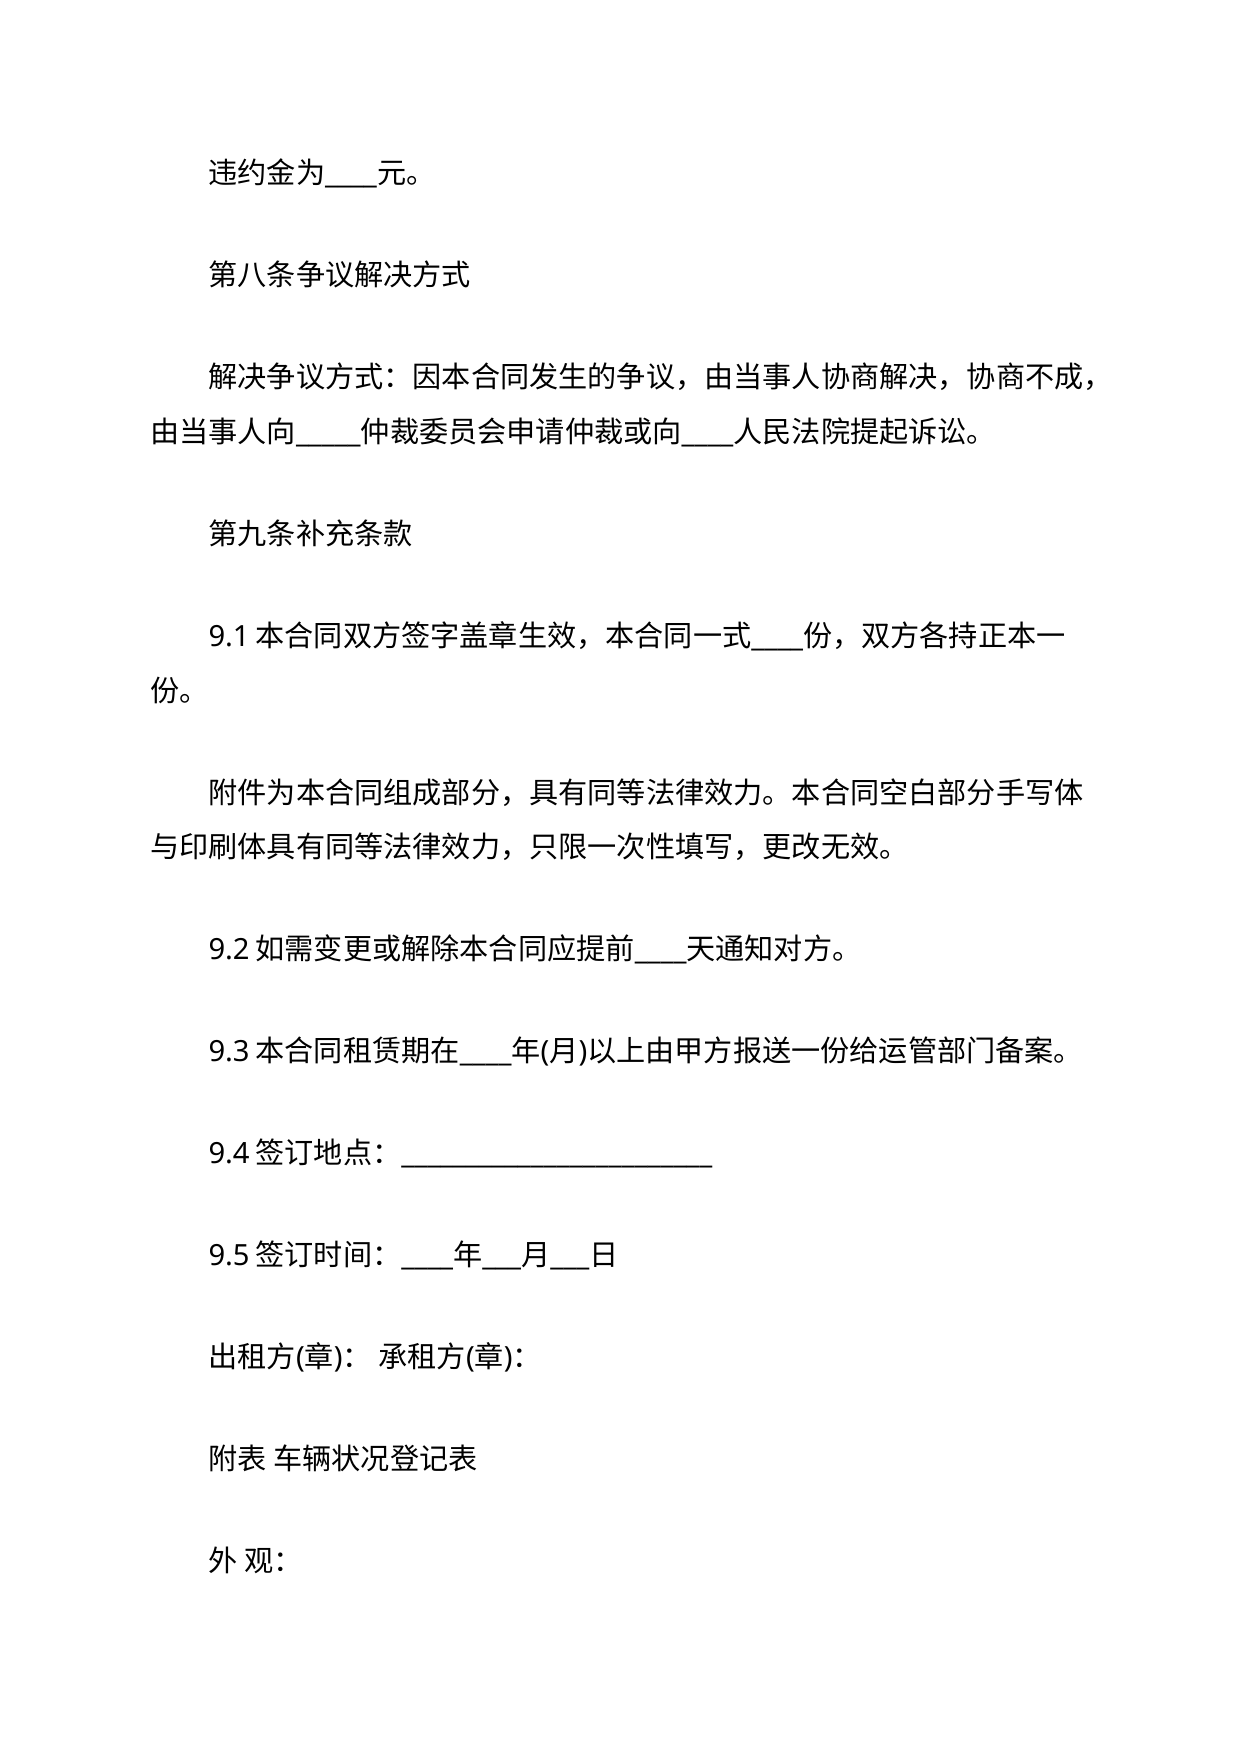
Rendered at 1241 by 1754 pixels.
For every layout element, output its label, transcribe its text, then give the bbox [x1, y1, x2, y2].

text 9.2如需变更或解除本合同应提前____天通知对方。 [150, 926, 1090, 968]
text 第九条补充条款 [150, 511, 1090, 553]
text 第八条争议解决方式 [150, 252, 1090, 294]
text 出租方(章)： 承租方(章)： [150, 1334, 1090, 1376]
text 附件为本合同组成部分，具有同等法律效力。本合同空白部分手写体与印刷体具有同等法律效力，只限一次性填写，更改无效。 [150, 769, 1090, 866]
text 违约金为____元。 [150, 150, 1090, 192]
text 9.5签订时间：____年___月___日 [150, 1232, 1090, 1274]
text 9.1本合同双方签字盖章生效，本合同一式____份，双方各持正本一份。 [150, 612, 1090, 710]
text 9.3本合同租赁期在____年(月)以上由甲方报送一份给运管部门备案。 [150, 1028, 1090, 1070]
text 附表 车辆状况登记表 [150, 1436, 1090, 1478]
text 解决争议方式：因本合同发生的争议，由当事人协商解决，协商不成，由当事人向_____仲裁委员会申请仲裁或向____人民法院提起诉讼。 [150, 354, 1090, 451]
text 9.4签订地点：________________________ [150, 1130, 1090, 1172]
text 外 观： [150, 1537, 1090, 1580]
